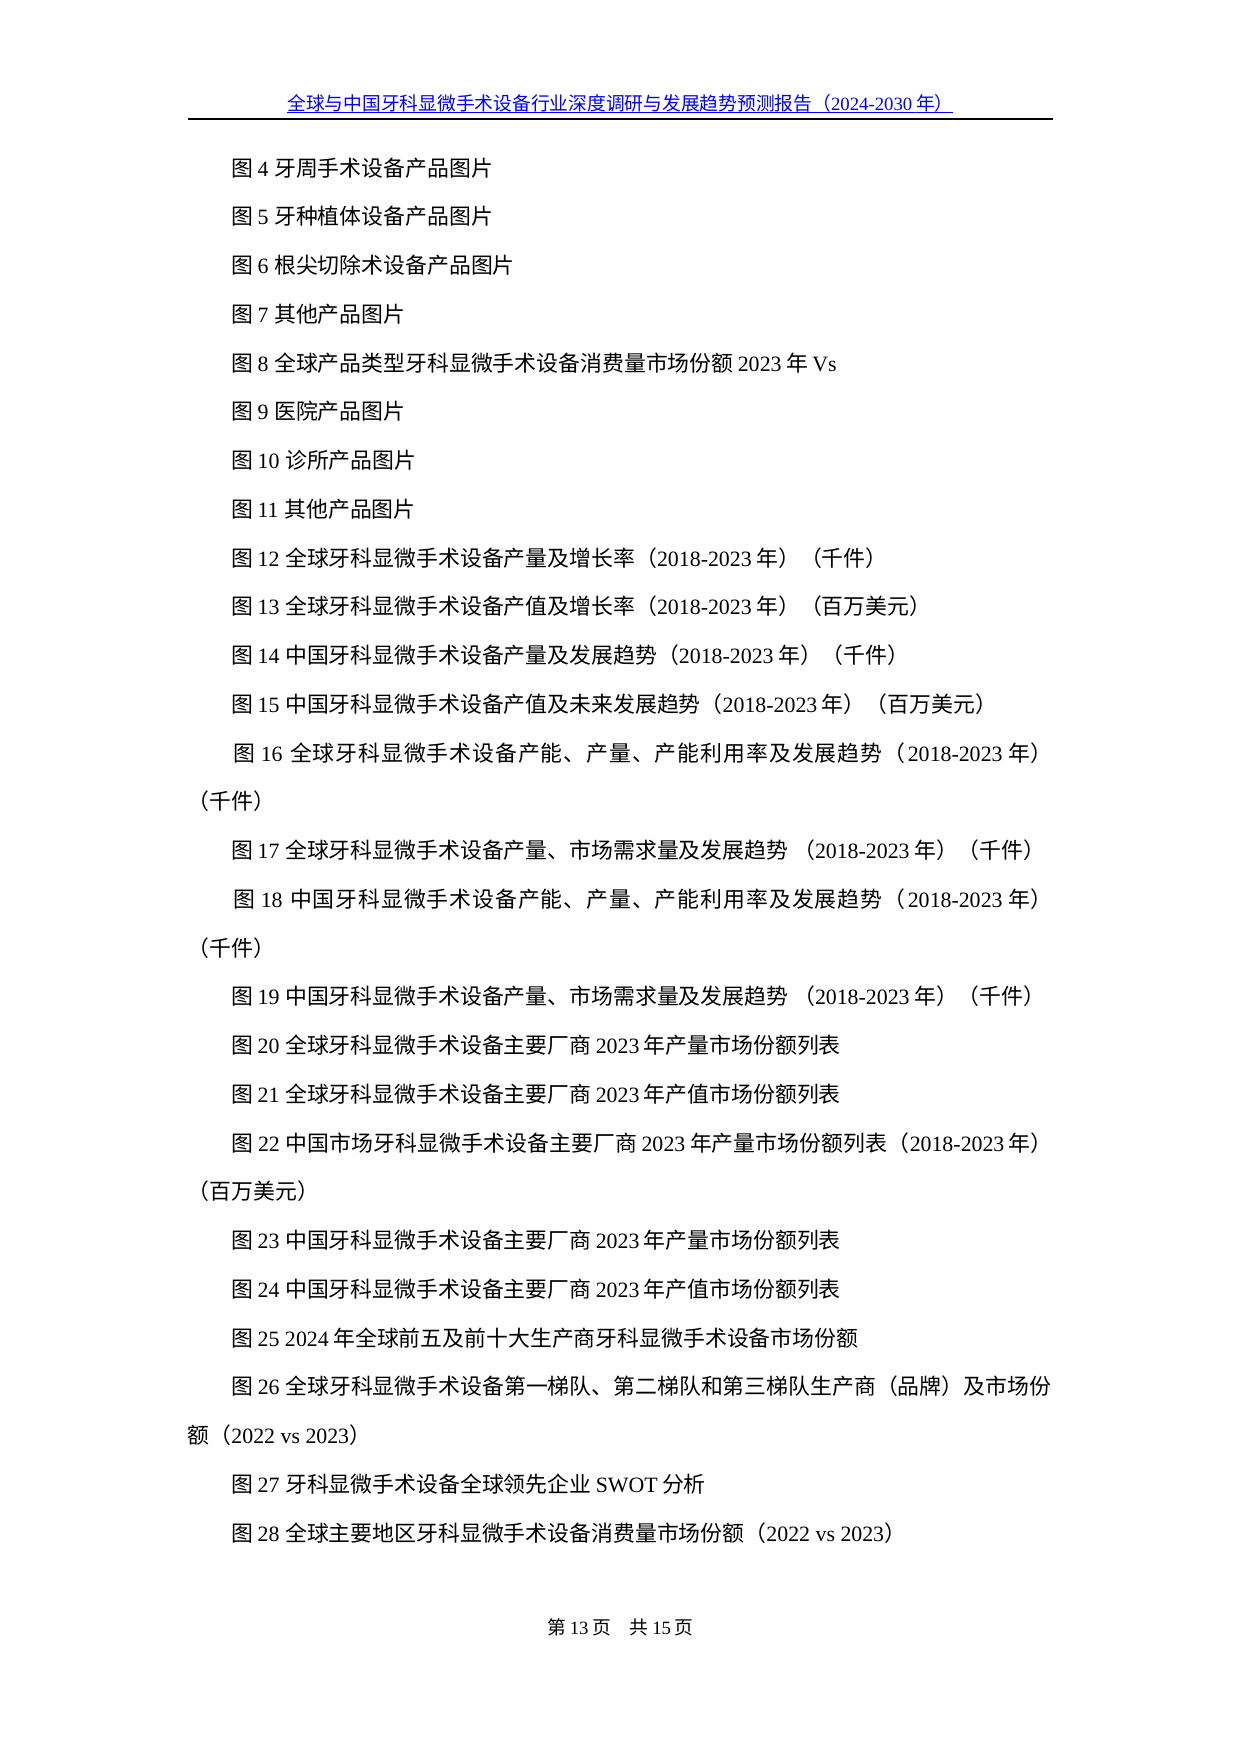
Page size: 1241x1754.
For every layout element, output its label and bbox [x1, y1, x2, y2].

text [187, 150, 1053, 1548]
